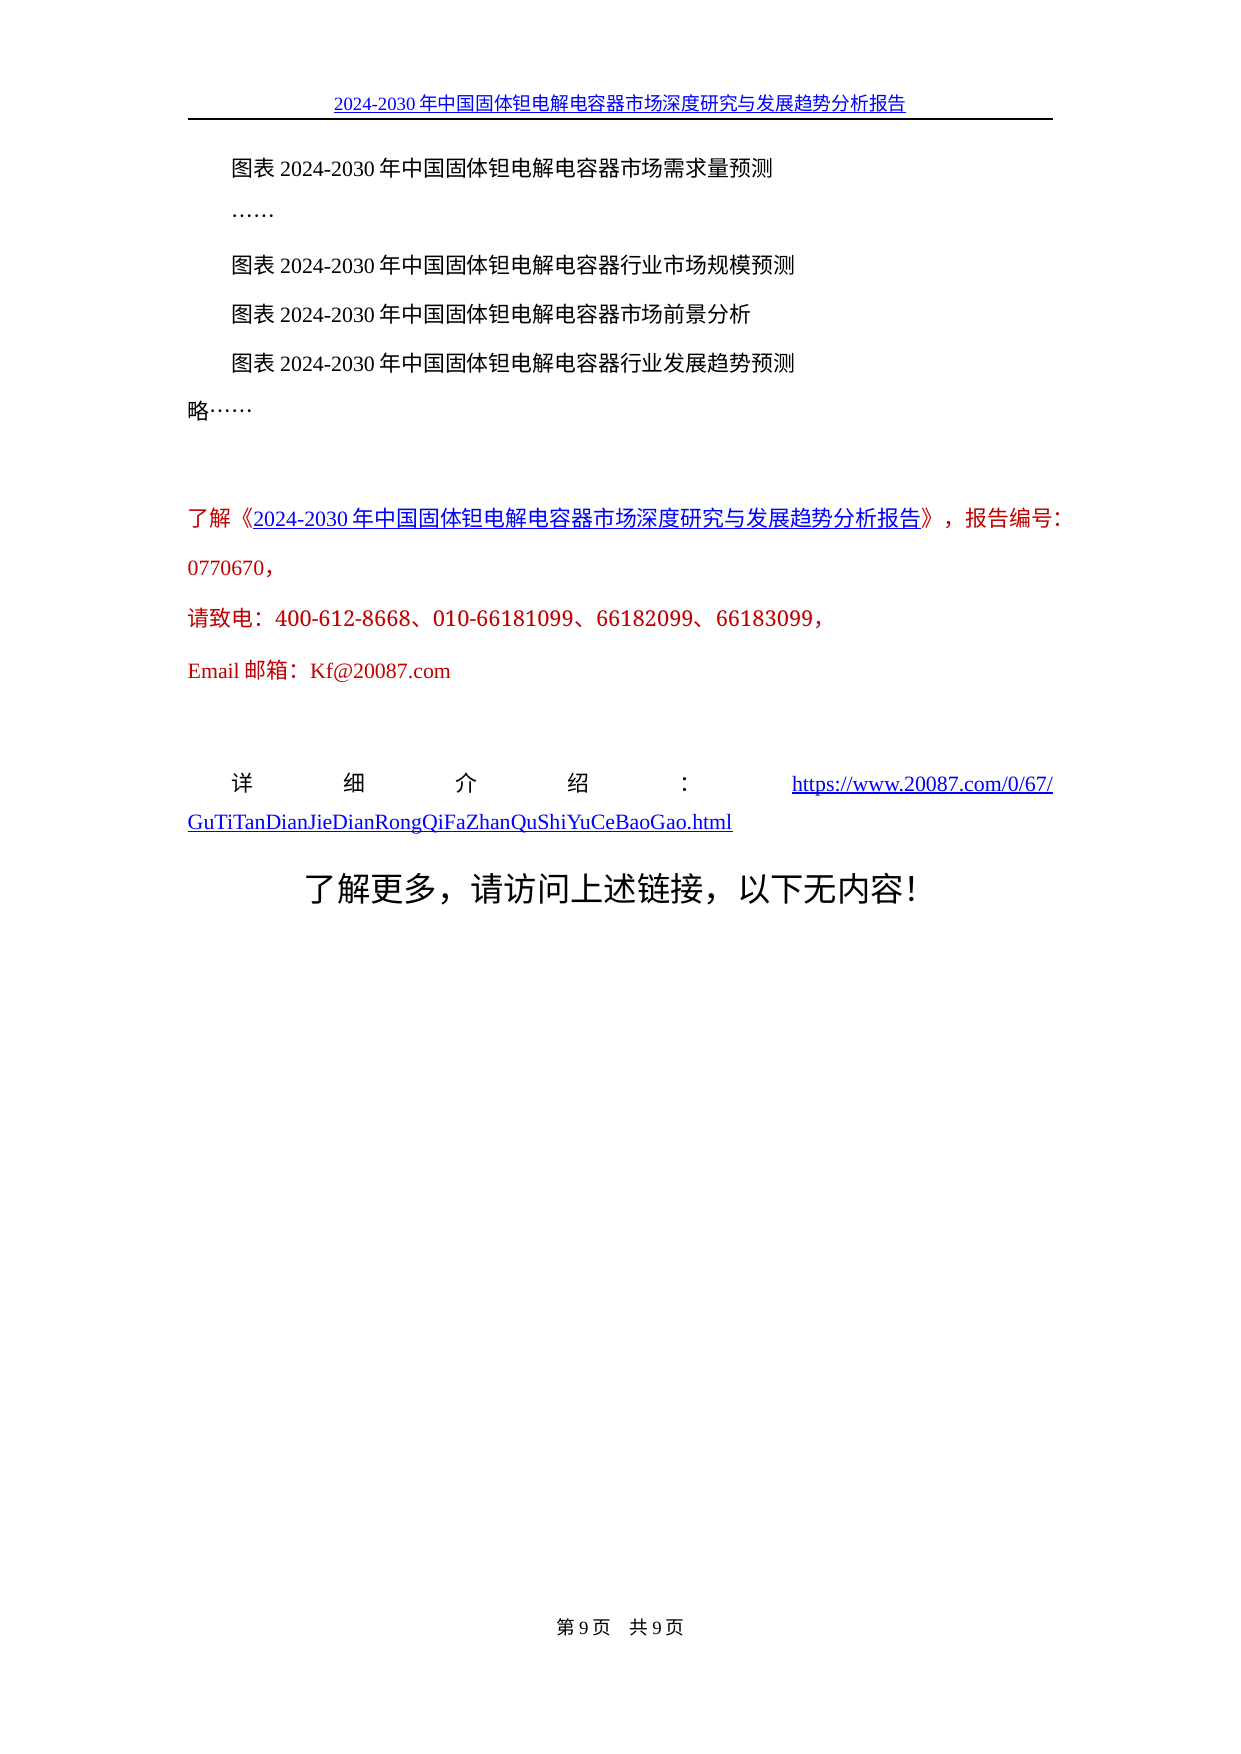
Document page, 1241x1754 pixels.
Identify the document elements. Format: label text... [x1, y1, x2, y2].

text Email邮箱：Kf@20087.com [187, 652, 1053, 685]
title 了解更多，请访问上述链接，以下无内容！ [187, 854, 1053, 919]
text 请致电：400-612-8668、010-66181099、66182099、66183099， [187, 601, 1053, 633]
text 详细介绍：https://www.20087.com/0/67/GuTiTanDianJieDianRongQiFaZhanQuShiYuCeBaoGao.html [187, 765, 1053, 838]
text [187, 150, 1053, 426]
text 了解《2024-2030年中国固体钽电解电容器市场深度研究与发展趋势分析报告》，报告编号：0770670， [187, 500, 1053, 582]
